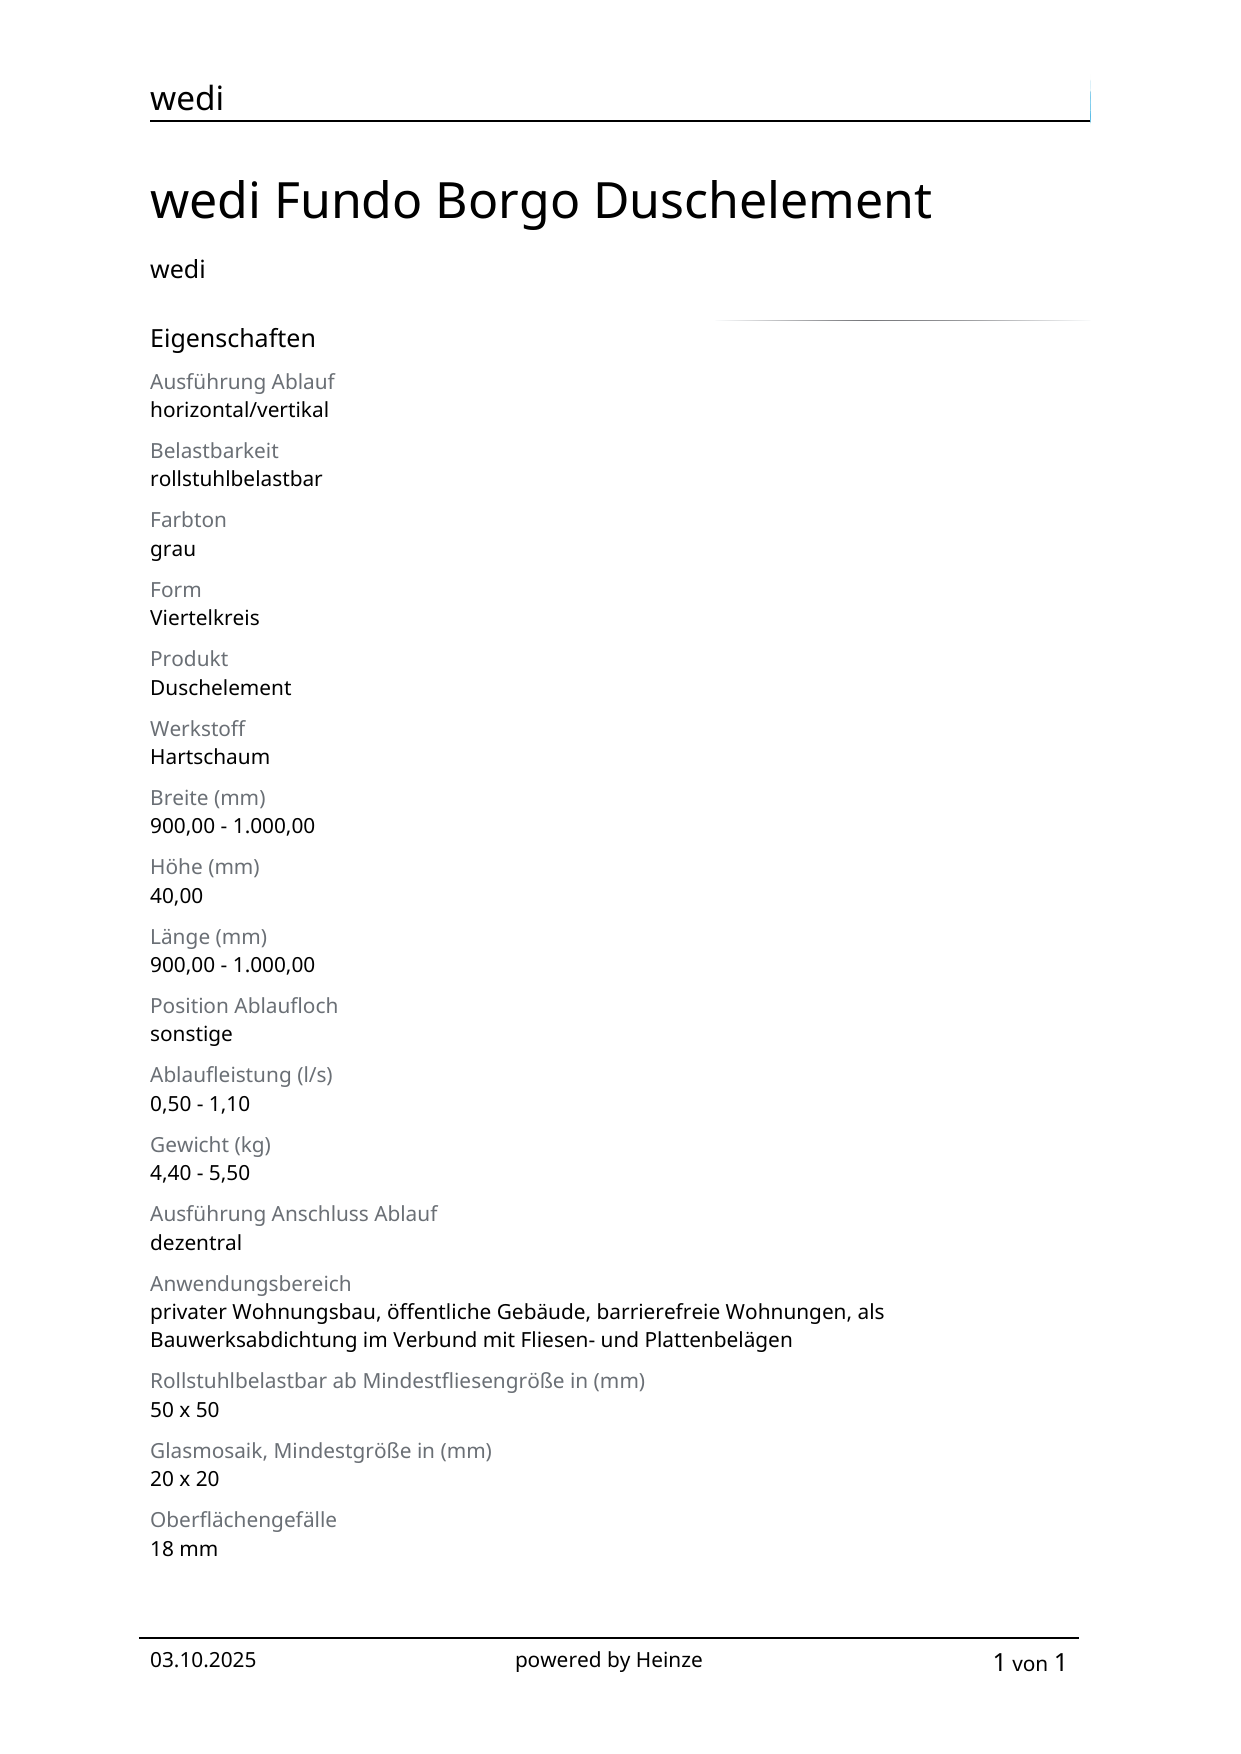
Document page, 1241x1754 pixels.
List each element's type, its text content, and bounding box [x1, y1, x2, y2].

text 900,00 - 1.000,00 [150, 950, 1090, 979]
text grau [150, 534, 1090, 562]
text Produkt [150, 644, 1090, 673]
text Viertelkreis [150, 603, 1090, 632]
text 18 mm [150, 1534, 1090, 1562]
text sonstige [150, 1019, 1090, 1048]
text Position Ablaufloch [150, 991, 1090, 1019]
text privater Wohnungsbau, öffentliche Gebäude, barrierefreie Wohnungen, als Bauwerksabdichtung im Verbund mit Fliesen- und Plattenbelägen [150, 1297, 1090, 1354]
text 20 x 20 [150, 1464, 1090, 1493]
text Eigenschaften [150, 320, 1090, 354]
text 4,40 - 5,50 [150, 1158, 1090, 1187]
text Glasmosaik, Mindestgröße in (mm) [150, 1436, 1090, 1464]
text Farbton [150, 506, 1090, 534]
text Belastbarkeit [150, 436, 1090, 464]
text horizontal/vertikal [150, 395, 1090, 424]
text rollstuhlbelastbar [150, 464, 1090, 493]
text wedi Fundo Borgo Duschelement [150, 165, 1090, 233]
text 40,00 [150, 881, 1090, 909]
text 0,50 - 1,10 [150, 1089, 1090, 1117]
text Oberflächengefälle [150, 1505, 1090, 1534]
text Form [150, 575, 1090, 603]
text Gewicht (kg) [150, 1130, 1090, 1158]
text Höhe (mm) [150, 852, 1090, 881]
text 50 x 50 [150, 1395, 1090, 1423]
text 900,00 - 1.000,00 [150, 811, 1090, 840]
text Ausführung Ablauf [150, 367, 1090, 395]
text Werkstoff [150, 714, 1090, 742]
text wedi [150, 252, 1090, 286]
text Ablaufleistung (l/s) [150, 1061, 1090, 1089]
text Ausführung Anschluss Ablauf [150, 1199, 1090, 1228]
text Rollstuhlbelastbar ab Mindestfliesengröße in (mm) [150, 1366, 1090, 1395]
text Duschelement [150, 673, 1090, 701]
text Anwendungsbereich [150, 1269, 1090, 1297]
text dezentral [150, 1228, 1090, 1256]
text Hartschaum [150, 742, 1090, 771]
text Länge (mm) [150, 922, 1090, 950]
text Breite (mm) [150, 783, 1090, 811]
